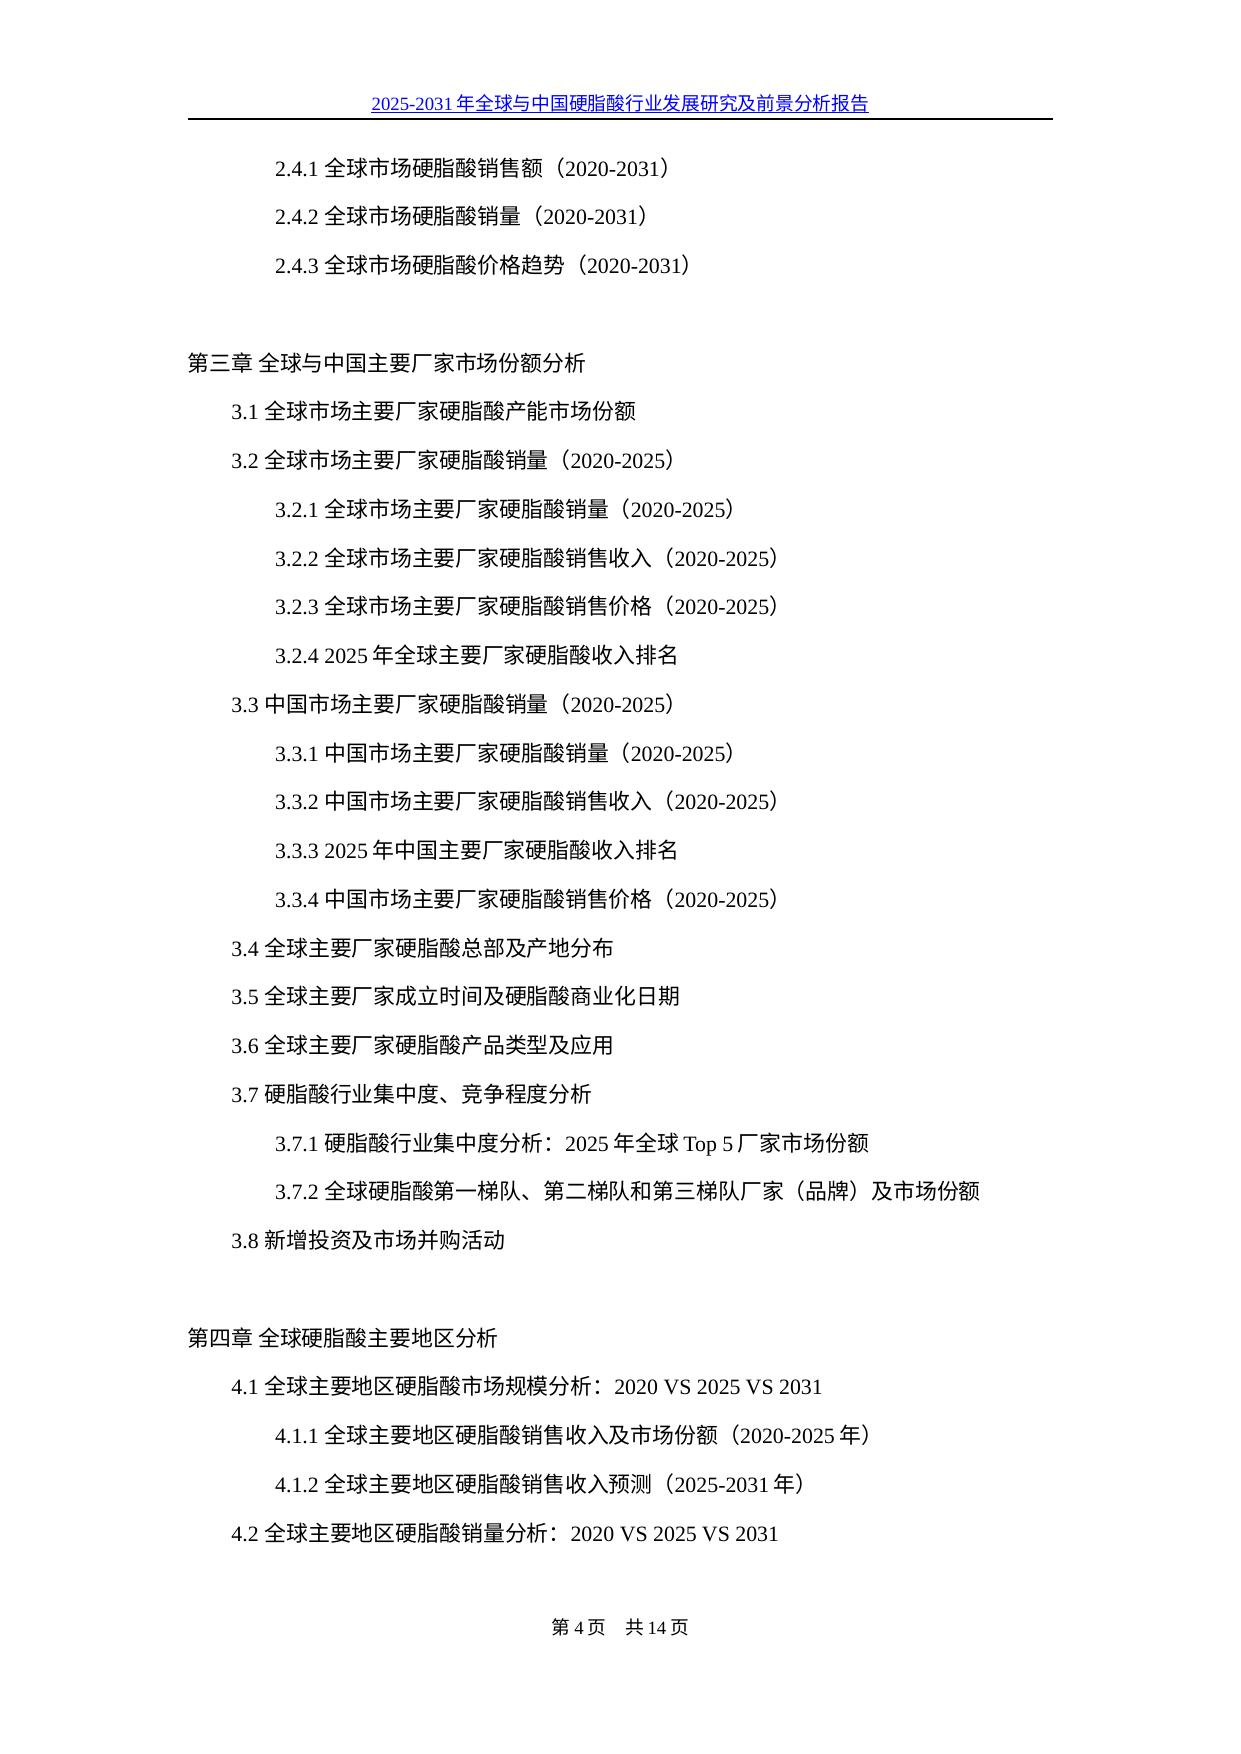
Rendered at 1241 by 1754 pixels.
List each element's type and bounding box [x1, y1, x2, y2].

text [187, 150, 1053, 1548]
